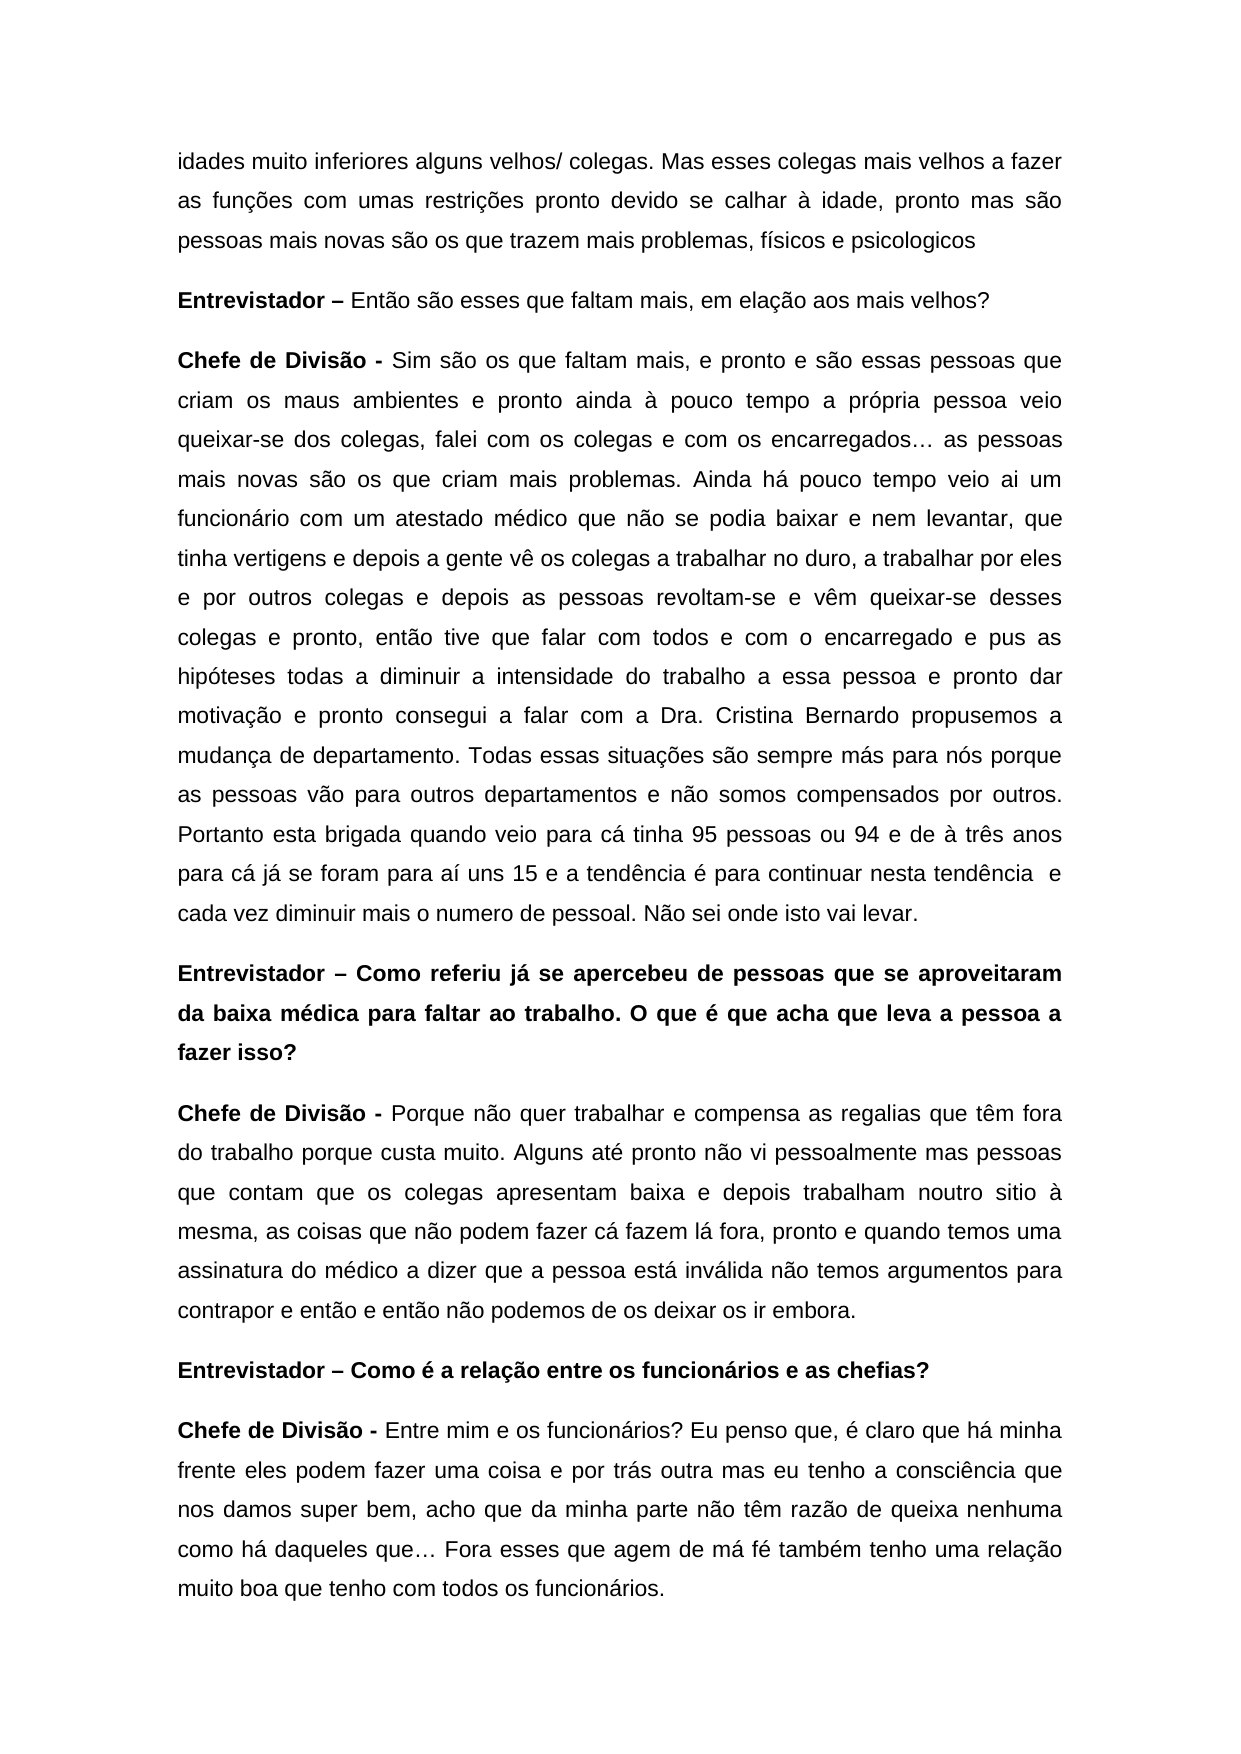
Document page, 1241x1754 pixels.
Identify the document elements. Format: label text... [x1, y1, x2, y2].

text Entrevistador – Como referiu já se apercebeu de pessoas que se aproveitaram da baixa médica para faltar ao trabalho. O que é que acha que leva a pessoa a fazer isso? [177, 960, 1063, 1066]
text Entrevistador – Então são esses que faltam mais, em elação aos mais velhos? [177, 287, 1063, 313]
text Chefe de Divisão - Sim são os que faltam mais, e pronto e são essas pessoas que criam os maus ambientes e pronto ainda à pouco tempo a própria pessoa veio queixar-se dos colegas, falei com os colegas e com os encarregados… as pessoas mais novas são os que criam mais problemas. Ainda há pouco tempo veio ai um funcionário com um atestado médico que não se podia baixar e nem levantar, que tinha vertigens e depois a gente vê os colegas a trabalhar no duro, a trabalhar por eles e por outros colegas e depois as pessoas revoltam-se e vêm queixar-se desses colegas e pronto, então tive que falar com todos e com o encarregado e pus as hipóteses todas a diminuir a intensidade do trabalho a essa pessoa e pronto dar motivação e pronto consegui a falar com a Dra. Cristina Bernardo propusemos a mudança de departamento. Todas essas situações são sempre más para nós porque as pessoas vão para outros departamentos e não somos compensados por outros. Portanto esta brigada quando veio para cá tinha 95 pessoas ou 94 e de à três anos para cá já se foram para aí uns 15 e a tendência é para continuar nesta tendência e cada vez diminuir mais o numero de pessoal. Não sei onde isto vai levar. [177, 347, 1063, 926]
text Entrevistador – Como é a relação entre os funcionários e as chefias? [177, 1357, 1063, 1383]
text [177, 148, 1063, 253]
text Chefe de Divisão - Entre mim e os funcionários? Eu penso que, é claro que há minha frente eles podem fazer uma coisa e por trás outra mas eu tenho a consciência que nos damos super bem, acho que da minha parte não têm razão de queixa nenhuma como há daqueles que… Fora esses que agem de má fé também tenho uma relação muito boa que tenho com todos os funcionários. [177, 1417, 1063, 1602]
text Chefe de Divisão - Porque não quer trabalhar e compensa as regalias que têm fora do trabalho porque custa muito. Alguns até pronto não vi pessoalmente mas pessoas que contam que os colegas apresentam baixa e depois trabalham noutro sitio à mesma, as coisas que não podem fazer cá fazem lá fora, pronto e quando temos uma assinatura do médico a dizer que a pessoa está inválida não temos argumentos para contrapor e então e então não podemos de os deixar os ir embora. [177, 1099, 1063, 1323]
